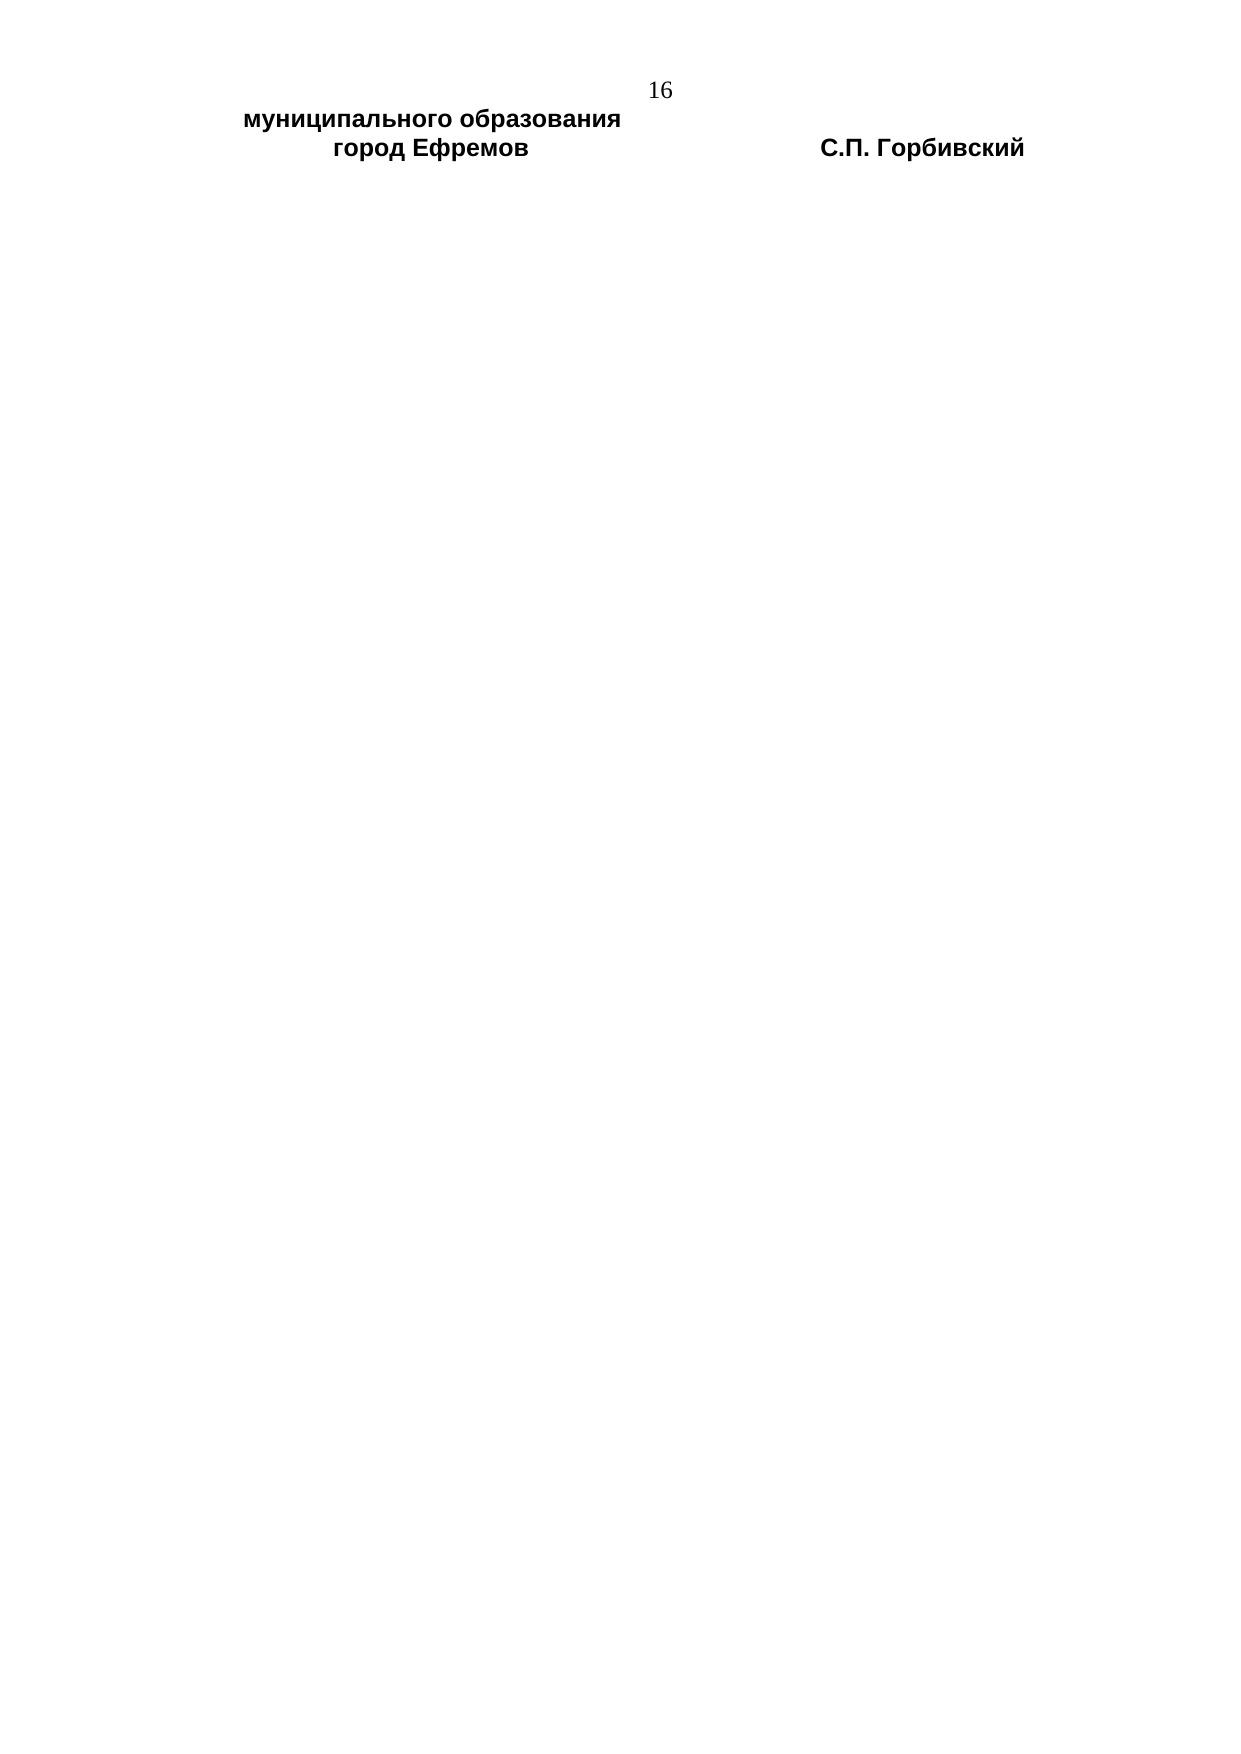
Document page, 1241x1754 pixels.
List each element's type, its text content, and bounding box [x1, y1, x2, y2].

text муниципального образования [169, 104, 1078, 132]
text город Ефремов С.П. Горбивский [169, 132, 1078, 161]
